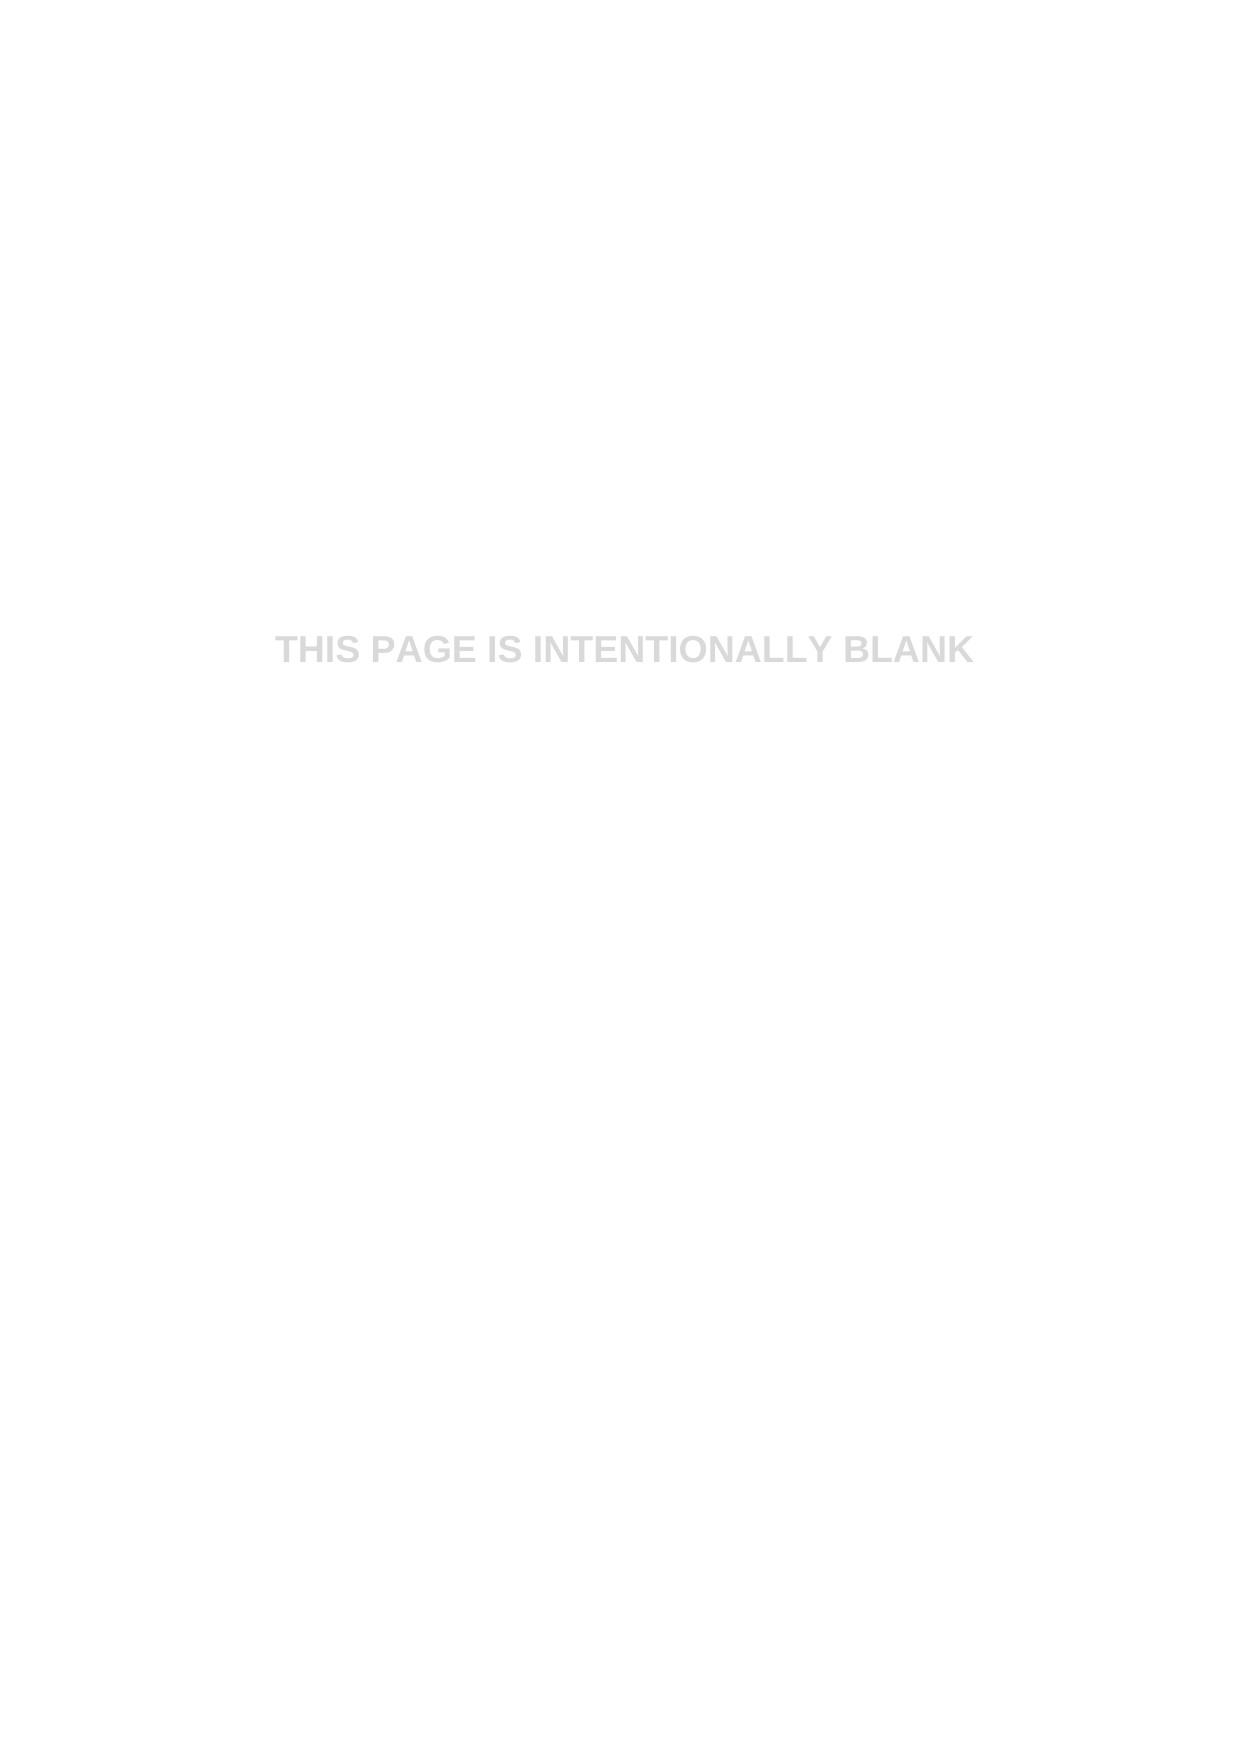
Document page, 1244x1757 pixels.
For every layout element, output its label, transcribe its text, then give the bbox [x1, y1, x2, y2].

text THIS PAGE IS INTENTIONALLY BLANK [118, 627, 1132, 670]
